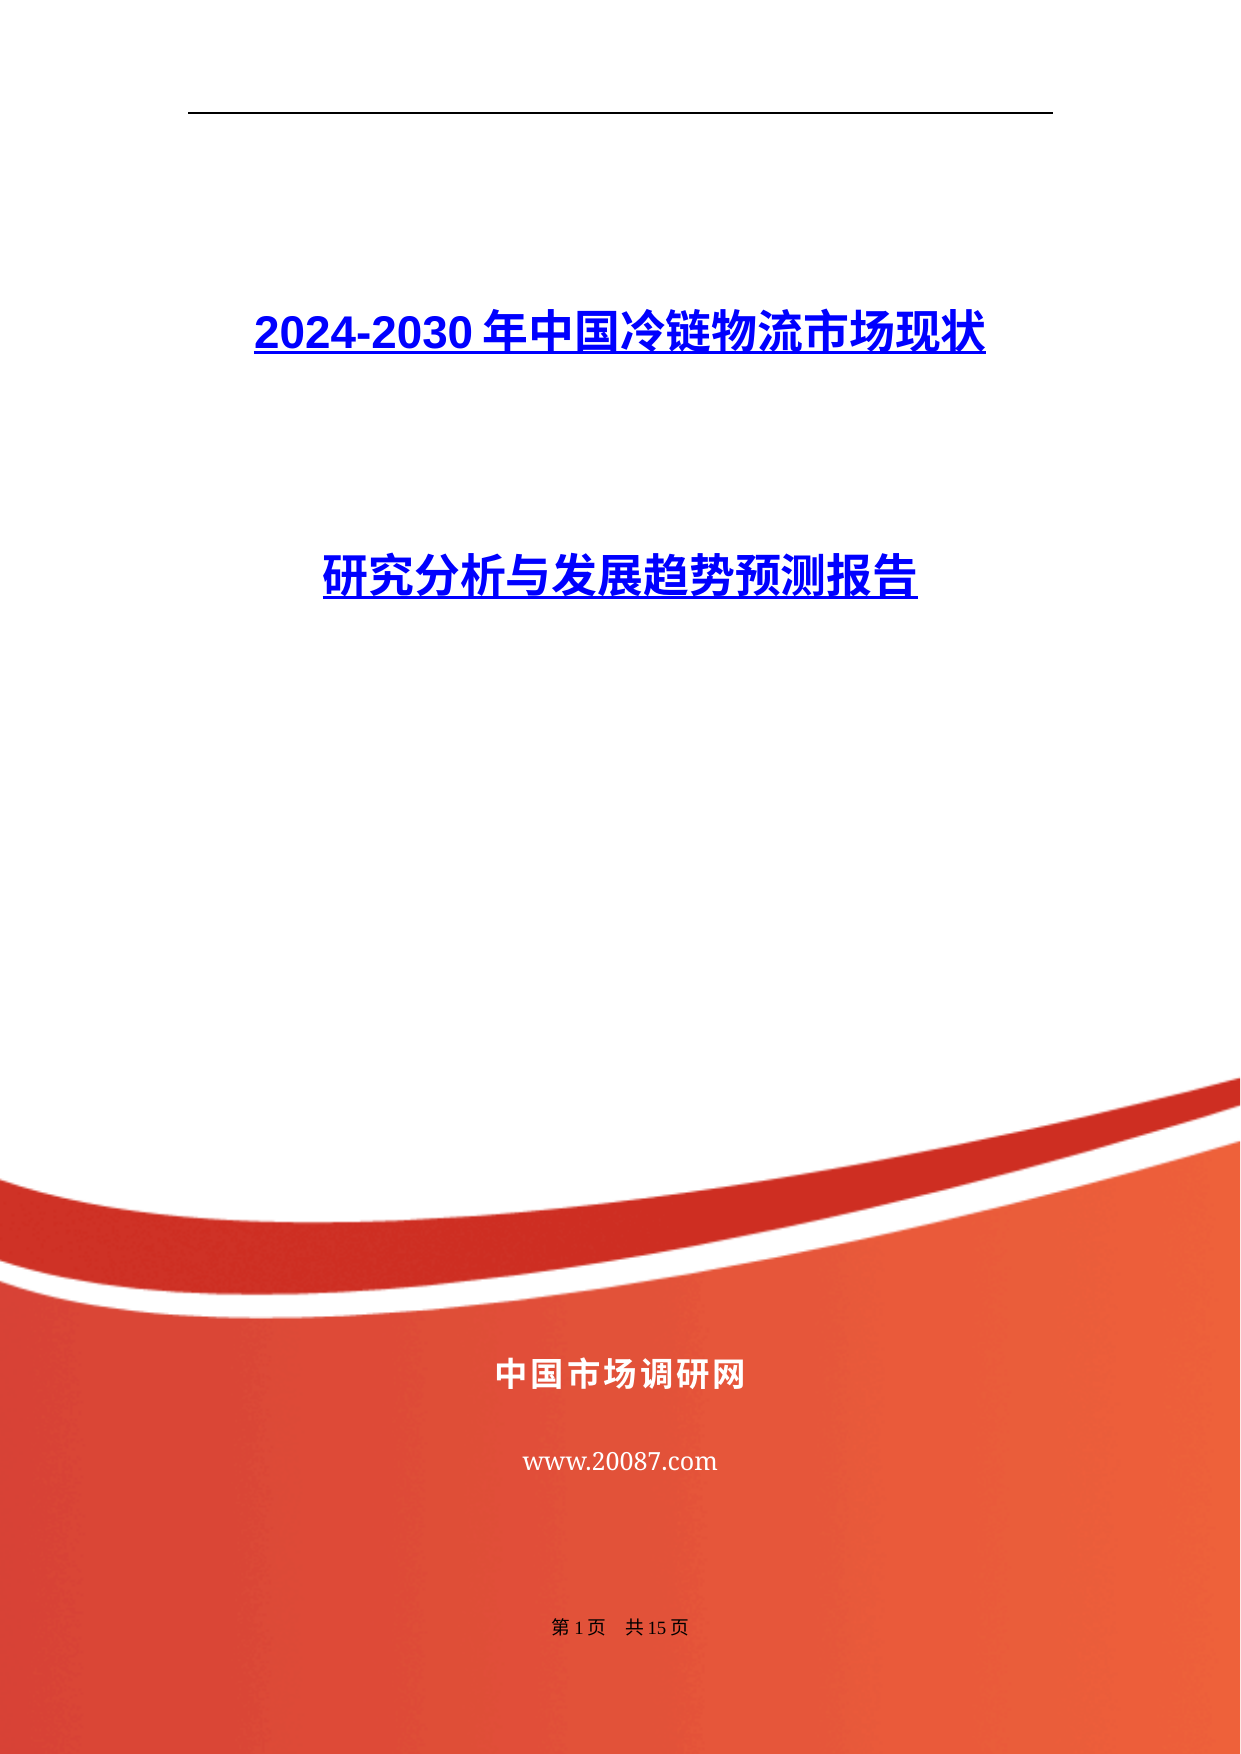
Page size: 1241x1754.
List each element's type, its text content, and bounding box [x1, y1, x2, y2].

table_header 2024-2030年中国冷链物流市场现状研究分析与发展趋势预测报告 [188, 207, 1053, 773]
text www.20087.com [187, 1428, 1053, 1493]
subtitle 中国市场调研网 [187, 1339, 1053, 1404]
picture [0, 1006, 1241, 1754]
